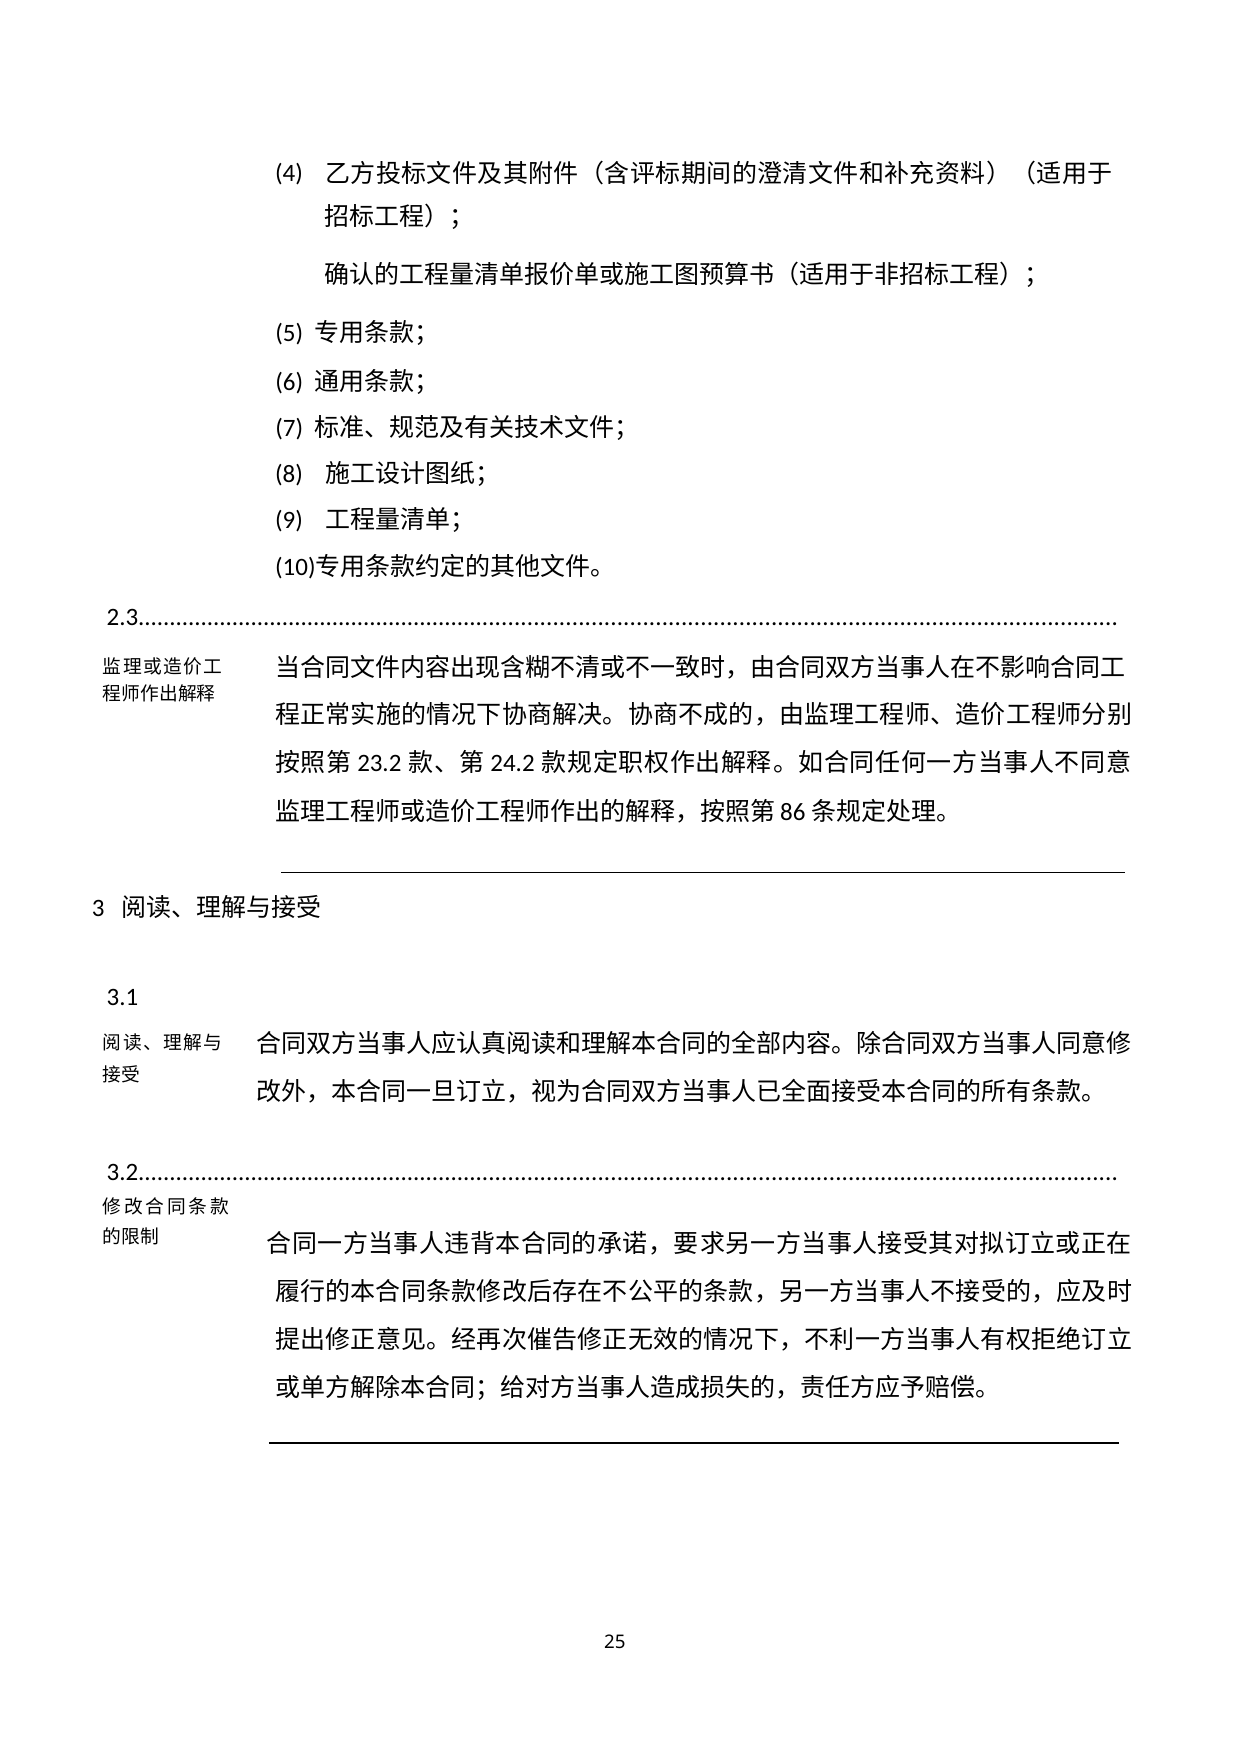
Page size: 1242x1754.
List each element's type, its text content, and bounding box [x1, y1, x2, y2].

text (9) 工程量清单； [275, 500, 1137, 536]
text 3.2 [106, 1156, 1137, 1186]
text 3.1 [106, 981, 224, 1012]
text 的限制 合同一方当事人违背本合同的承诺，要求另一方当事人接受其对拟订立或正在履行的本合同条款修改后存在不公平的条款，另一方当事人不接受的，应及时提出修正意见。经再次催告修正无效的情况下，不利一方当事人有权拒绝订立或单方解除本合同；给对方当事人造成损失的，责任方应予赔偿。 [103, 1222, 1133, 1403]
text (7) 标准、规范及有关技术文件； [275, 407, 1137, 443]
text 招标工程）； [275, 197, 1140, 233]
text 程正常实施的情况下协商解决。协商不成的，由监理工程师、造价工程师分别按照第23.2 款、第24.2 款规定职权作出解释。如合同任何一方当事人不同意监理工程师或造价工程师作出的解释，按照第86 条规定处理。 [275, 684, 1132, 830]
text (8) 施工设计图纸； [275, 453, 1137, 490]
text (5) 专用条款； [275, 312, 995, 348]
text 程师作出解释 [103, 679, 224, 706]
text 2.3 [106, 602, 1137, 630]
text (4) 乙方投标文件及其附件（含评标期间的澄清文件和补充资料）（适用于 [275, 150, 1137, 187]
text 确认的工程量清单报价单或施工图预算书（适用于非招标工程）； [275, 254, 1140, 291]
text 阅读、理解与接受 [103, 1027, 228, 1086]
text 修改合同条款 [103, 1192, 1137, 1219]
text 当合同文件内容出现含糊不清或不一致时，由合同双方当事人在不影响合同工 [275, 647, 1130, 678]
text 合同双方当事人应认真阅读和理解本合同的全部内容。除合同双方当事人同意修改外，本合同一旦订立，视为合同双方当事人已全面接受本合同的所有条款。 [256, 1012, 1132, 1108]
text (10)专用条款约定的其他文件。 [275, 546, 1137, 582]
text (6) 通用条款； [275, 361, 1137, 397]
text 3 阅读、理解与接受 [92, 886, 1137, 924]
text 监理或造价工 [103, 647, 229, 674]
